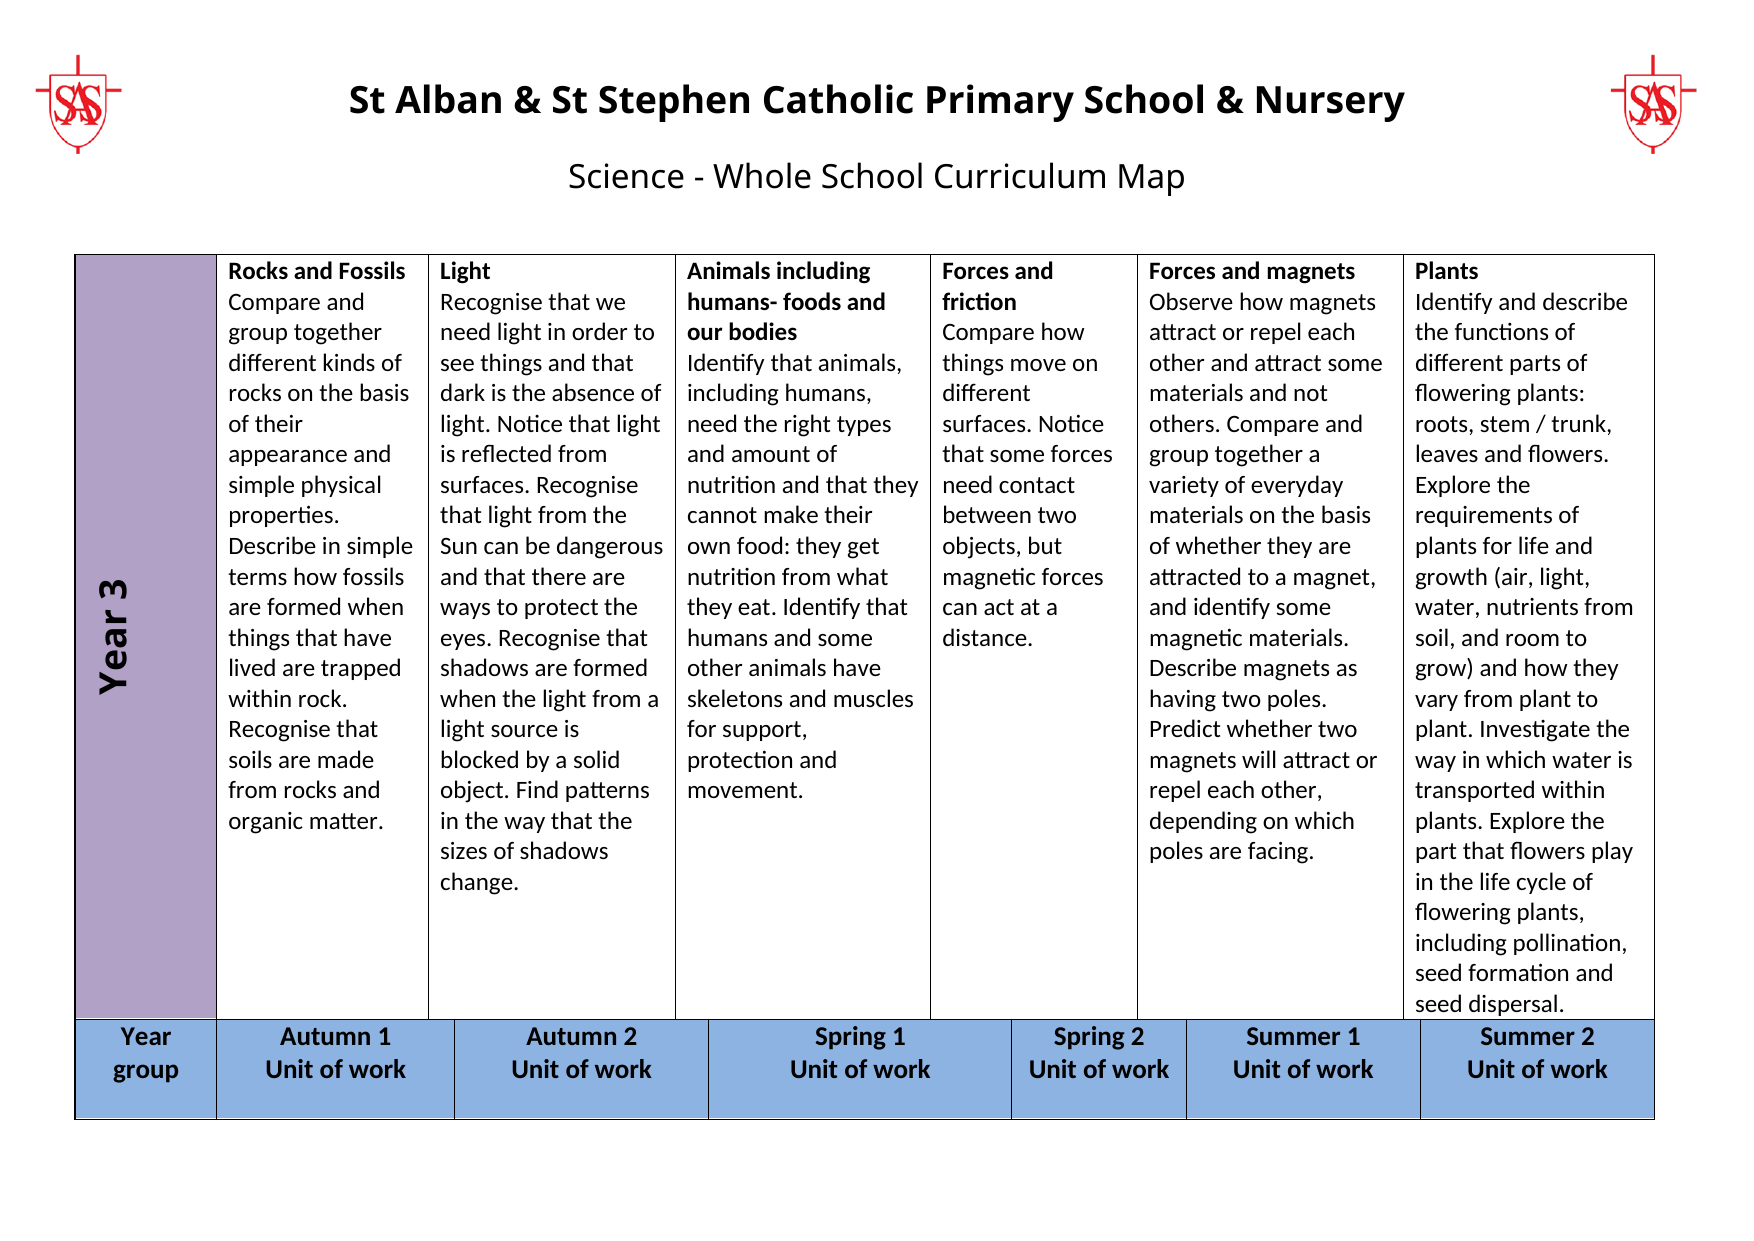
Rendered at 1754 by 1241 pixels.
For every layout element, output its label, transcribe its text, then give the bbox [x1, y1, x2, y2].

table_cell Year 3 [76, 255, 216, 1018]
table_cell Summer 2 Unit of work [1421, 1020, 1654, 1118]
table_cell Plants Identify and describe the functions of different parts of flowering plants: roots, stem / trunk, leaves and flowers. Explore the requirements of plants for life and growth (air, light, water, nutrients from soil, and room to grow) and how they vary from plant to plant. Investigate the way in which water is transported within plants. Explore the part that flowers play in the life cycle of flowering plants, including pollination, seed formation and seed dispersal. [1404, 255, 1654, 1018]
table_cell Year group [76, 1020, 216, 1118]
table_cell Light Recognise that we need light in order to see things and that dark is the absence of light. Notice that light is reflected from surfaces. Recognise that light from the Sun can be dangerous and that there are ways to protect the eyes. Recognise that shadows are formed when the light from a light source is blocked by a solid object. Find patterns in the way that the sizes of shadows change. [429, 255, 675, 1018]
table_cell Forces and magnets Observe how magnets attract or repel each other and attract some materials and not others. Compare and group together a variety of everyday materials on the basis of whether they are attracted to a magnet, and identify some magnetic materials. Describe magnets as having two poles. Predict whether two magnets will attract or repel each other, depending on which poles are facing. [1138, 255, 1403, 1018]
table_cell Rocks and Fossils Compare and group together different kinds of rocks on the basis of their appearance and simple physical properties. Describe in simple terms how fossils are formed when things that have lived are trapped within rock. Recognise that soils are made from rocks and organic matter. [217, 255, 428, 1018]
table_cell Forces and friction Compare how things move on different surfaces. Notice that some forces need contact between two objects, but magnetic forces can act at a distance. [931, 255, 1137, 1018]
table_cell Autumn 2 Unit of work [455, 1020, 708, 1118]
table_cell Animals including humans- foods and our bodies Identify that animals, including humans, need the right types and amount of nutrition and that they cannot make their own food: they get nutrition from what they eat. Identify that humans and some other animals have skeletons and muscles for support, protection and movement. [676, 255, 930, 1018]
table_cell Spring 1 Unit of work [709, 1020, 1011, 1118]
table_cell Autumn 1 Unit of work [217, 1020, 454, 1118]
table_cell Summer 1 Unit of work [1187, 1020, 1420, 1118]
picture [1610, 54, 1702, 154]
picture [35, 54, 127, 154]
table_cell Spring 2 Unit of work [1012, 1020, 1186, 1118]
